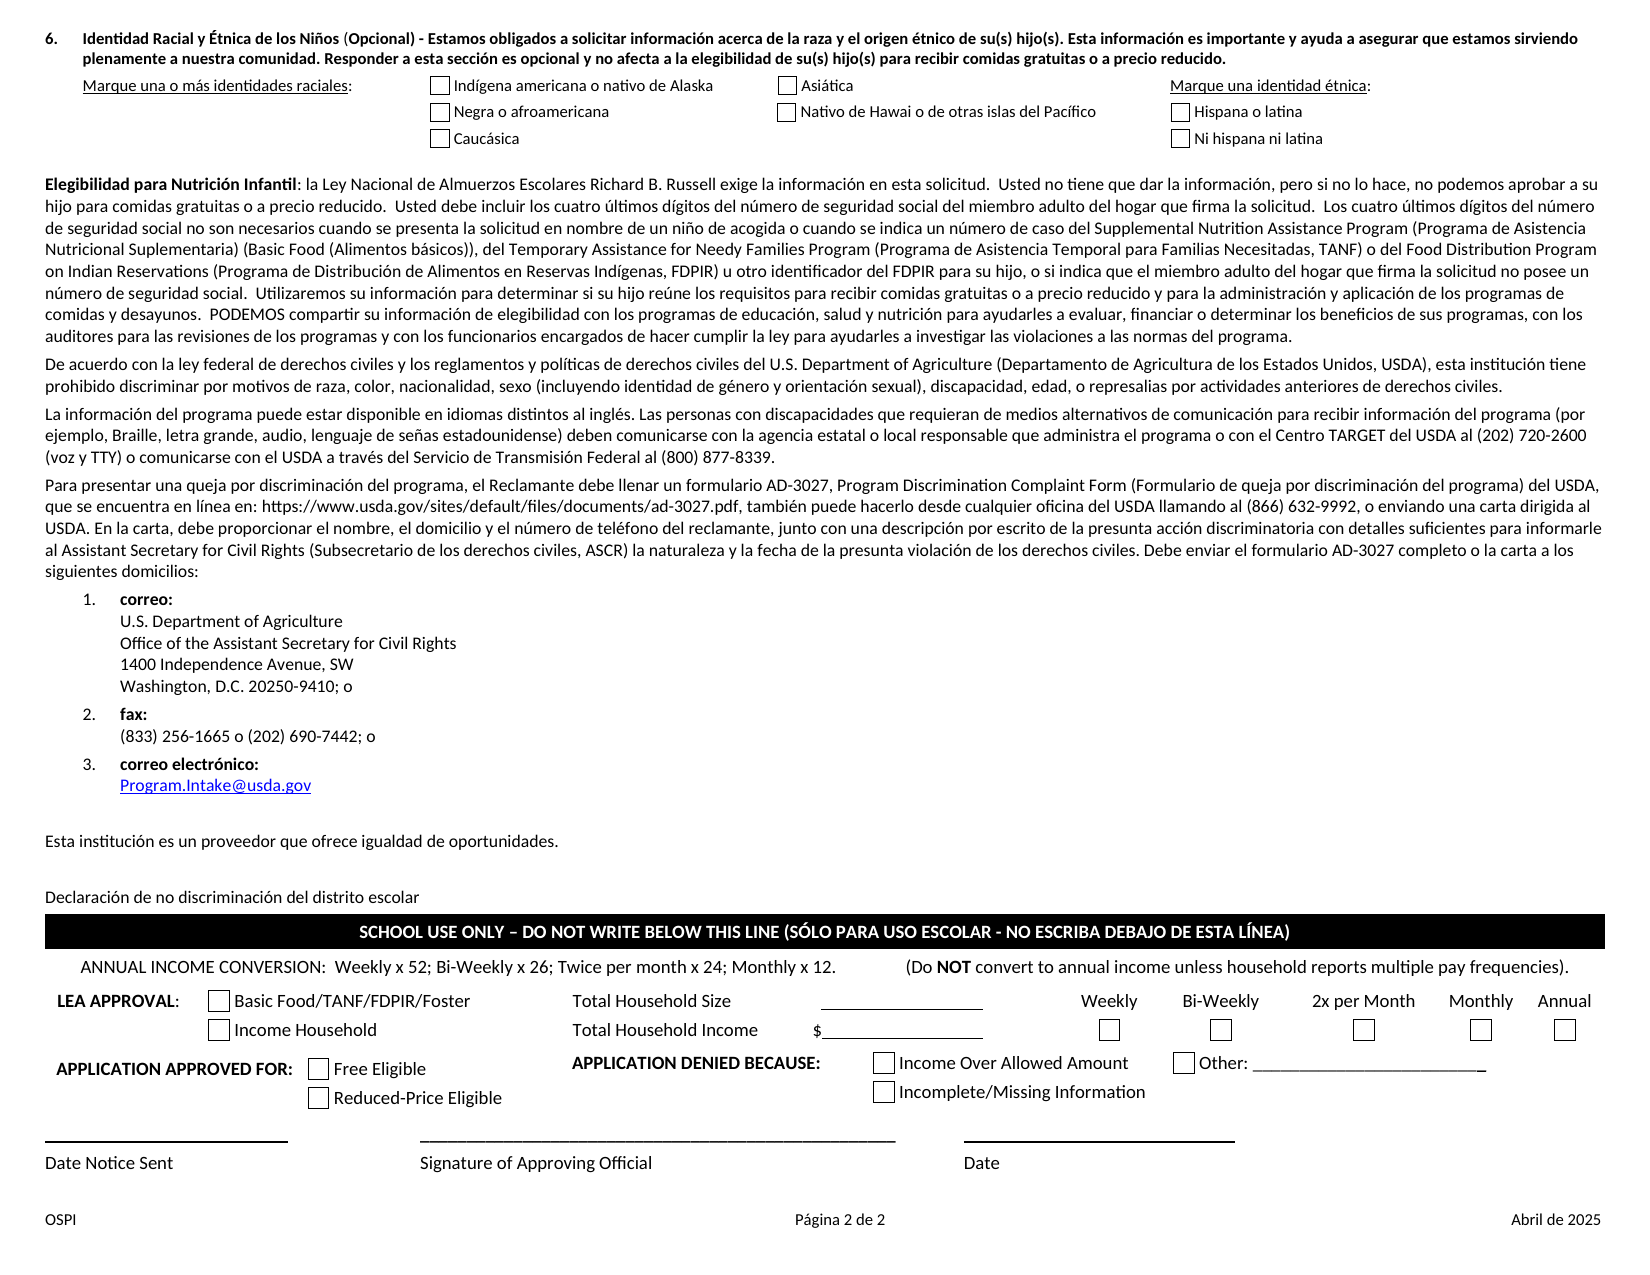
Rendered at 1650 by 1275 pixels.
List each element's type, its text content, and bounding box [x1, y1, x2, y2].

text Caucásica Ni hispana ni latina [429, 128, 1605, 148]
text Date Notice Sent Signature of Approving Official Date [45, 1151, 1605, 1174]
table_cell Total Household Size Total Household Income $ [561, 979, 1068, 1051]
text U.S. Department of Agriculture [120, 610, 1605, 632]
text __________________________ ___________________________________________________ ________________________ [45, 1122, 1605, 1145]
list correo: [82, 588, 1605, 610]
text Negra o afroamericana Nativo de Hawai o de otras islas del Pacífico Hispana o latina [429, 102, 1605, 122]
text Declaración de no discriminación del distrito escolar [45, 886, 1605, 908]
text Marque una o más identidades raciales: Indígena americana o nativo de Alaska Asiática Marque una identidad étnica: [82, 75, 1605, 95]
text La información del programa puede estar disponible en idiomas distintos al inglés. Las personas con discapacidades que requieran de medios alternativos de comunicación para recibir información del programa (por ejemplo, Braille, letra grande, audio, lenguaje de señas estadounidense) deben comunicarse con la agencia estatal o local responsable que administra el programa o con el Centro TARGET del USDA al (202) 720-2600 (voz y TTY) o comunicarse con el USDA a través del Servicio de Transmisión Federal al (800) 877-8339. [45, 403, 1605, 468]
text Office of the Assistant Secretary for Civil Rights [120, 632, 1605, 653]
table_cell Weekly [1068, 979, 1150, 1051]
list correo electrónico: [82, 753, 1605, 774]
list fax: [82, 703, 1605, 725]
text Washington, D.C. 20250-9410; o [120, 675, 1605, 697]
table_cell ANNUAL INCOME CONVERSION: Weekly x 52; Bi-Weekly x 26; Twice per month x 24; Monthly x 12. (Do NOT convert to annual income unless household reports multiple pay frequencies). [45, 949, 1605, 979]
text 1400 Independence Avenue, SW [120, 653, 1605, 675]
table_cell Bi-Weekly [1150, 979, 1291, 1051]
table_cell APPLICATION DENIED BECAUSE: Income Over Allowed Amount Other: _________________________ Incomplete/Missing Information [561, 1051, 1605, 1116]
table_cell Monthly [1436, 979, 1525, 1051]
table_cell APPLICATION APPROVED FOR: Free Eligible Reduced-Price Eligible [45, 1051, 561, 1116]
table_cell LEA APPROVAL: Basic Food/TANF/FDPIR/Foster Income Household [45, 979, 561, 1051]
list Identidad Racial y Étnica de los Niños (Opcional) - Estamos obligados a solicitar información acerca de la raza y el origen étnico de su(s) hijo(s). Esta información es importante y ayuda a asegurar que estamos sirviendo plenamente a nuestra comunidad. Responder a esta sección es opcional y no afecta a la elegibilidad de su(s) hijo(s) para recibir comidas gratuitas o a precio reducido. [45, 28, 1605, 69]
table_header SCHOOL USE ONLY – DO NOT WRITE BELOW THIS LINE (SÓLO PARA USO ESCOLAR - NO ESCRIBA DEBAJO DE ESTA LÍNEA) [45, 914, 1605, 949]
text (833) 256-1665 o (202) 690-7442; o [120, 725, 1605, 746]
text Para presentar una queja por discriminación del programa, el Reclamante debe llenar un formulario AD-3027, Program Discrimination Complaint Form (Formulario de queja por discriminación del programa) del USDA, que se encuentra en línea en: https://www.usda.gov/sites/default/files/documents/ad-3027.pdf, también puede hacerlo desde cualquier oficina del USDA llamando al (866) 632-9992, o enviando una carta dirigida al USDA. En la carta, debe proporcionar el nombre, el domicilio y el número de teléfono del reclamante, junto con una descripción por escrito de la presunta acción discriminatoria con detalles suficientes para informarle al Assistant Secretary for Civil Rights (Subsecretario de los derechos civiles, ASCR) la naturaleza y la fecha de la presunta violación de los derechos civiles. Debe enviar el formulario AD-3027 completo o la carta a los siguientes domicilios: [45, 474, 1605, 582]
text Esta institución es un proveedor que ofrece igualdad de oportunidades. [45, 830, 1605, 852]
text De acuerdo con la ley federal de derechos civiles y los reglamentos y políticas de derechos civiles del U.S. Department of Agriculture (Departamento de Agricultura de los Estados Unidos, USDA), esta institución tiene prohibido discriminar por motivos de raza, color, nacionalidad, sexo (incluyendo identidad de género y orientación sexual), discapacidad, edad, o represalias por actividades anteriores de derechos civiles. [45, 353, 1605, 396]
table_cell 2x per Month [1291, 979, 1436, 1051]
table_cell Annual [1525, 979, 1604, 1051]
text Elegibilidad para Nutrición Infantil: la Ley Nacional de Almuerzos Escolares Richard B. Russell exige la información en esta solicitud. Usted no tiene que dar la información, pero si no lo hace, no podemos aprobar a su hijo para comidas gratuitas o a precio reducido. Usted debe incluir los cuatro últimos dígitos del número de seguridad social del miembro adulto del hogar que firma la solicitud. Los cuatro últimos dígitos del número de seguridad social no son necesarios cuando se presenta la solicitud en nombre de un niño de acogida o cuando se indica un número de caso del Supplemental Nutrition Assistance Program (Programa de Asistencia Nutricional Suplementaria) (Basic Food (Alimentos básicos)), del Temporary Assistance for Needy Families Program (Programa de Asistencia Temporal para Familias Necesitadas, TANF) o del Food Distribution Program on Indian Reservations (Programa de Distribución de Alimentos en Reservas Indígenas, FDPIR) u otro identificador del FDPIR para su hijo, o si indica que el miembro adulto del hogar que firma la solicitud no posee un número de seguridad social. Utilizaremos su información para determinar si su hijo reúne los requisitos para recibir comidas gratuitas o a precio reducido y para la administración y aplicación de los programas de comidas y desayunos. PODEMOS compartir su información de elegibilidad con los programas de educación, salud y nutrición para ayudarles a evaluar, financiar o determinar los beneficios de sus programas, con los auditores para las revisiones de los programas y con los funcionarios encargados de hacer cumplir la ley para ayudarles a investigar las violaciones a las normas del programa. [45, 173, 1605, 347]
text Program.Intake@usda.gov [120, 774, 1605, 796]
